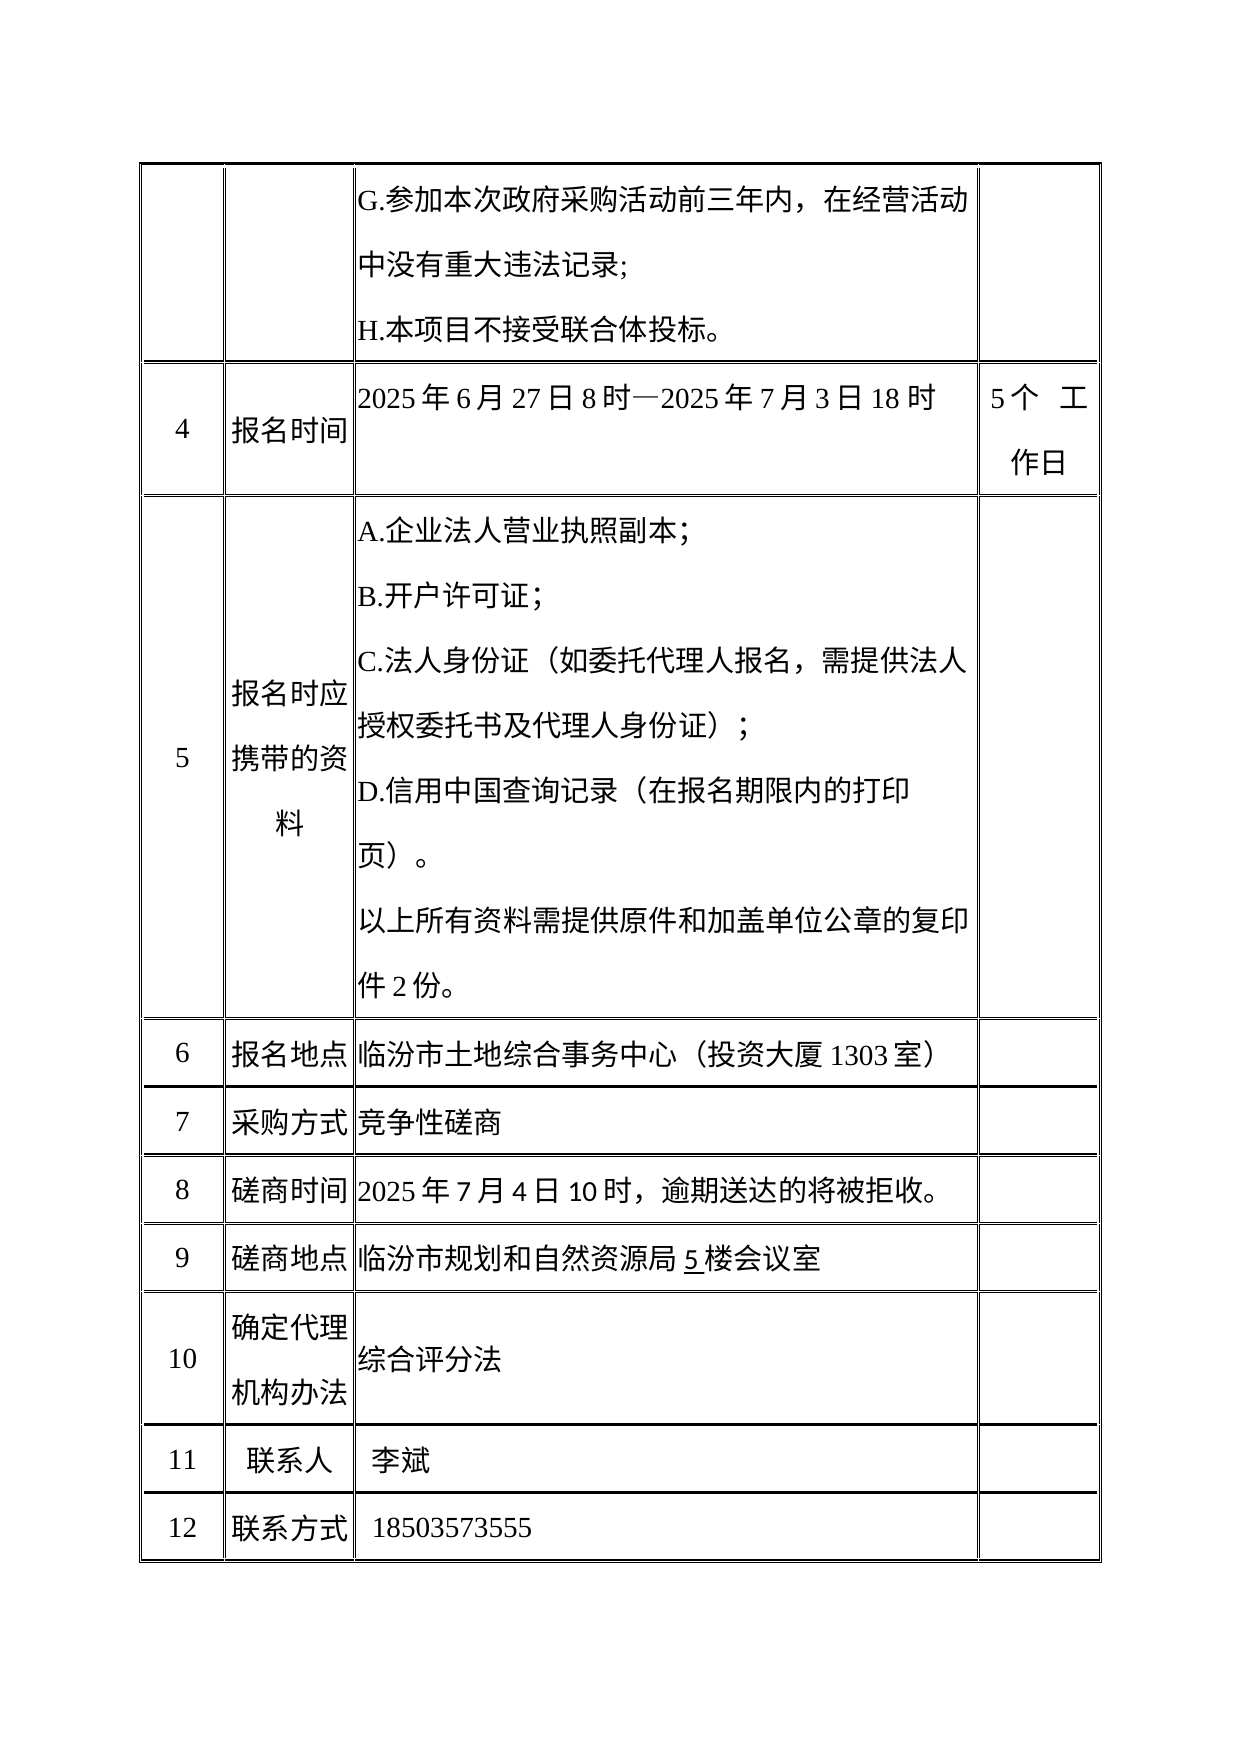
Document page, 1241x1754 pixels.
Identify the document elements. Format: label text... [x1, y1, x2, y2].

table_cell 6 [140, 1017, 224, 1085]
table_cell [980, 1085, 1099, 1153]
table_cell 5个 工作日 [980, 360, 1099, 493]
table_cell [980, 1221, 1099, 1289]
table_cell 李斌 [356, 1426, 977, 1491]
table_cell 11 [140, 1423, 223, 1491]
table_cell [979, 1017, 1100, 1085]
table_cell 竞争性磋商 [356, 1088, 977, 1153]
table_cell 确定代理机构办法 [226, 1293, 353, 1423]
table_cell 联系方式 [225, 1494, 355, 1559]
table_cell 报名地点 [226, 1020, 353, 1085]
table_cell [979, 165, 1099, 360]
table_cell [979, 1491, 1099, 1559]
table_cell 12 [142, 1491, 224, 1559]
table_cell 2025年6月27日8时—2025年7月3日18 时 [356, 364, 977, 493]
table_cell 4 [142, 360, 223, 493]
table_cell 7 [142, 1085, 223, 1153]
table_cell 18503573555 [355, 1494, 979, 1559]
table_cell [980, 494, 1099, 1017]
table_cell 综合评分法 [356, 1293, 977, 1423]
table_cell 代理机构资格要求 [225, 165, 355, 360]
table_cell 联系人 [226, 1426, 353, 1491]
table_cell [355, 165, 979, 360]
table_cell [980, 1290, 1099, 1423]
table_cell [980, 1423, 1100, 1491]
table_cell 报名时应携带的资料 [226, 497, 353, 1017]
table_cell 2025年7月4日10时，逾期送达的将被拒收。 [356, 1157, 977, 1221]
table_cell 3 [142, 165, 224, 360]
table_cell 8 [142, 1153, 223, 1221]
table_cell 10 [142, 1290, 223, 1423]
table_cell 磋商时间 [226, 1157, 353, 1221]
table_cell 临汾市规划和自然资源局5楼会议室 [356, 1225, 977, 1289]
table_cell 5 [142, 494, 223, 1017]
table_cell 报名时间 [226, 364, 353, 493]
table_cell 临汾市土地综合事务中心（投资大厦1303室） [356, 1020, 977, 1085]
table_cell 磋商地点 [226, 1225, 353, 1289]
table_cell 9 [142, 1221, 223, 1289]
table_cell A.企业法人营业执照副本； B.开户许可证； C.法人身份证（如委托代理人报名，需提供法人授权委托书及代理人身份证）； D.信用中国查询记录（在报名期限内的打印页）。 以上所有资料需提供原件和加盖单位公章的复印件2份。 [356, 497, 977, 1017]
table_cell [980, 1153, 1099, 1221]
table_cell 采购方式 [226, 1088, 353, 1153]
